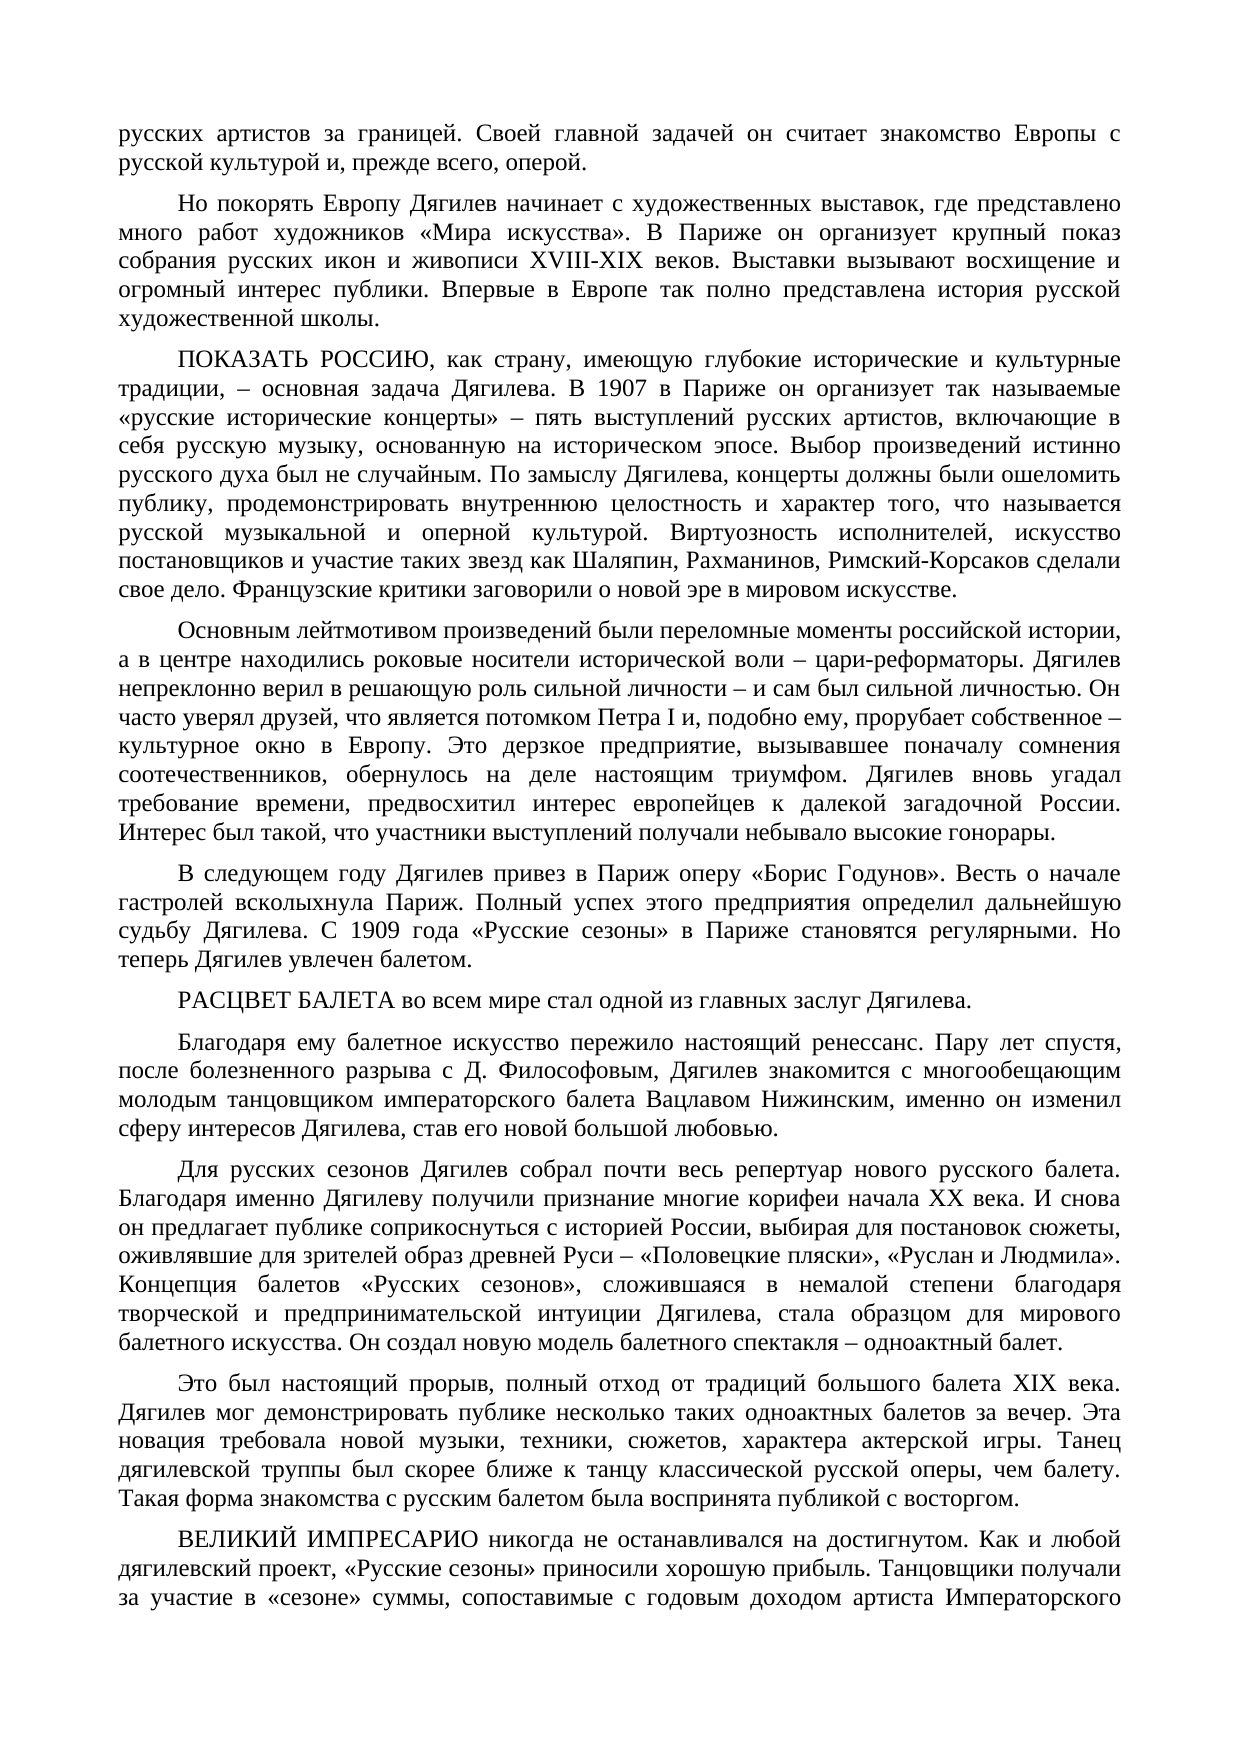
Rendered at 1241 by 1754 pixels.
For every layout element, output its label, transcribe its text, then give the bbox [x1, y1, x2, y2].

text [118, 118, 1122, 176]
text Это был настоящий прорыв, полный отход от традиций большого балета XIX века. Дягилев мог демонстрировать публике несколько таких одноактных балетов за вечер. Эта новация требовала новой музыки, техники, сюжетов, характера актерской игры. Танец дягилевской труппы был скорее ближе к танцу классической русской оперы, чем балету. Такая форма знакомства с русским балетом была воспринята публикой с восторгом. [118, 1368, 1122, 1512]
text ПОКАЗАТЬ РОССИЮ, как страну, имеющую глубокие исторические и культурные традиции, – основная задача Дягилева. В 1907 в Париже он организует так называемые «русские исторические концерты» – пять выступлений русских артистов, включающие в себя русскую музыку, основанную на историческом эпосе. Выбор произведений истинно русского духа был не случайным. По замыслу Дягилева, концерты должны были ошеломить публику, продемонстрировать внутреннюю целостность и характер того, что называется русской музыкальной и оперной культурой. Виртуозность исполнителей, искусство постановщиков и участие таких звезд как Шаляпин, Рахманинов, Римский-Корсаков сделали свое дело. Французские критики заговорили о новой эре в мировом искусстве. [118, 344, 1122, 603]
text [118, 1524, 1122, 1611]
text Для русских сезонов Дягилев собрал почти весь репертуар нового русского балета. Благодаря именно Дягилеву получили признание многие корифеи начала ХХ века. И снова он предлагает публике соприкоснуться с историей России, выбирая для постановок сюжеты, оживлявшие для зрителей образ древней Руси – «Половецкие пляски», «Руслан и Людмила». Концепция балетов «Русских сезонов», сложившаяся в немалой степени благодаря творческой и предпринимательской интуиции Дягилева, стала образцом для мирового балетного искусства. Он создал новую модель балетного спектакля – одноактный балет. [118, 1154, 1122, 1356]
text В следующем году Дягилев привез в Париж оперу «Борис Годунов». Весть о начале гастролей всколыхнула Париж. Полный успех этого предприятия определил дальнейшую судьбу Дягилева. С 1909 года «Русские сезоны» в Париже становятся регулярными. Но теперь Дягилев увлечен балетом. [118, 858, 1122, 973]
text РАСЦВЕТ БАЛЕТА во всем мире стал одной из главных заслуг Дягилева. [118, 986, 1122, 1014]
text Благодаря ему балетное искусство пережило настоящий ренессанс. Пару лет спустя, после болезненного разрыва с Д. Философовым, Дягилев знакомится с многообещающим молодым танцовщиком императорского балета Вацлавом Нижинским, именно он изменил сферу интересов Дягилева, став его новой большой любовью. [118, 1027, 1122, 1142]
text Основным лейтмотивом произведений были переломные моменты российской истории, а в центре находились роковые носители исторической воли – цари-реформаторы. Дягилев непреклонно верил в решающую роль сильной личности – и сам был сильной личностью. Он часто уверял друзей, что является потомком Петра I и, подобно ему, прорубает собственное – культурное окно в Европу. Это дерзкое предприятие, вызывавшее поначалу сомнения соотечественников, обернулось на деле настоящим триумфом. Дягилев вновь угадал требование времени, предвосхитил интерес европейцев к далекой загадочной России. Интерес был такой, что участники выступлений получали небывало высокие гонорары. [118, 616, 1122, 846]
text Но покорять Европу Дягилев начинает с художественных выставок, где представлено много работ художников «Мира искусства». В Париже он организует крупный показ собрания русских икон и живописи XVIII-XIX веков. Выставки вызывают восхищение и огромный интерес публики. Впервые в Европе так полно представлена история русской художественной школы. [118, 188, 1122, 332]
